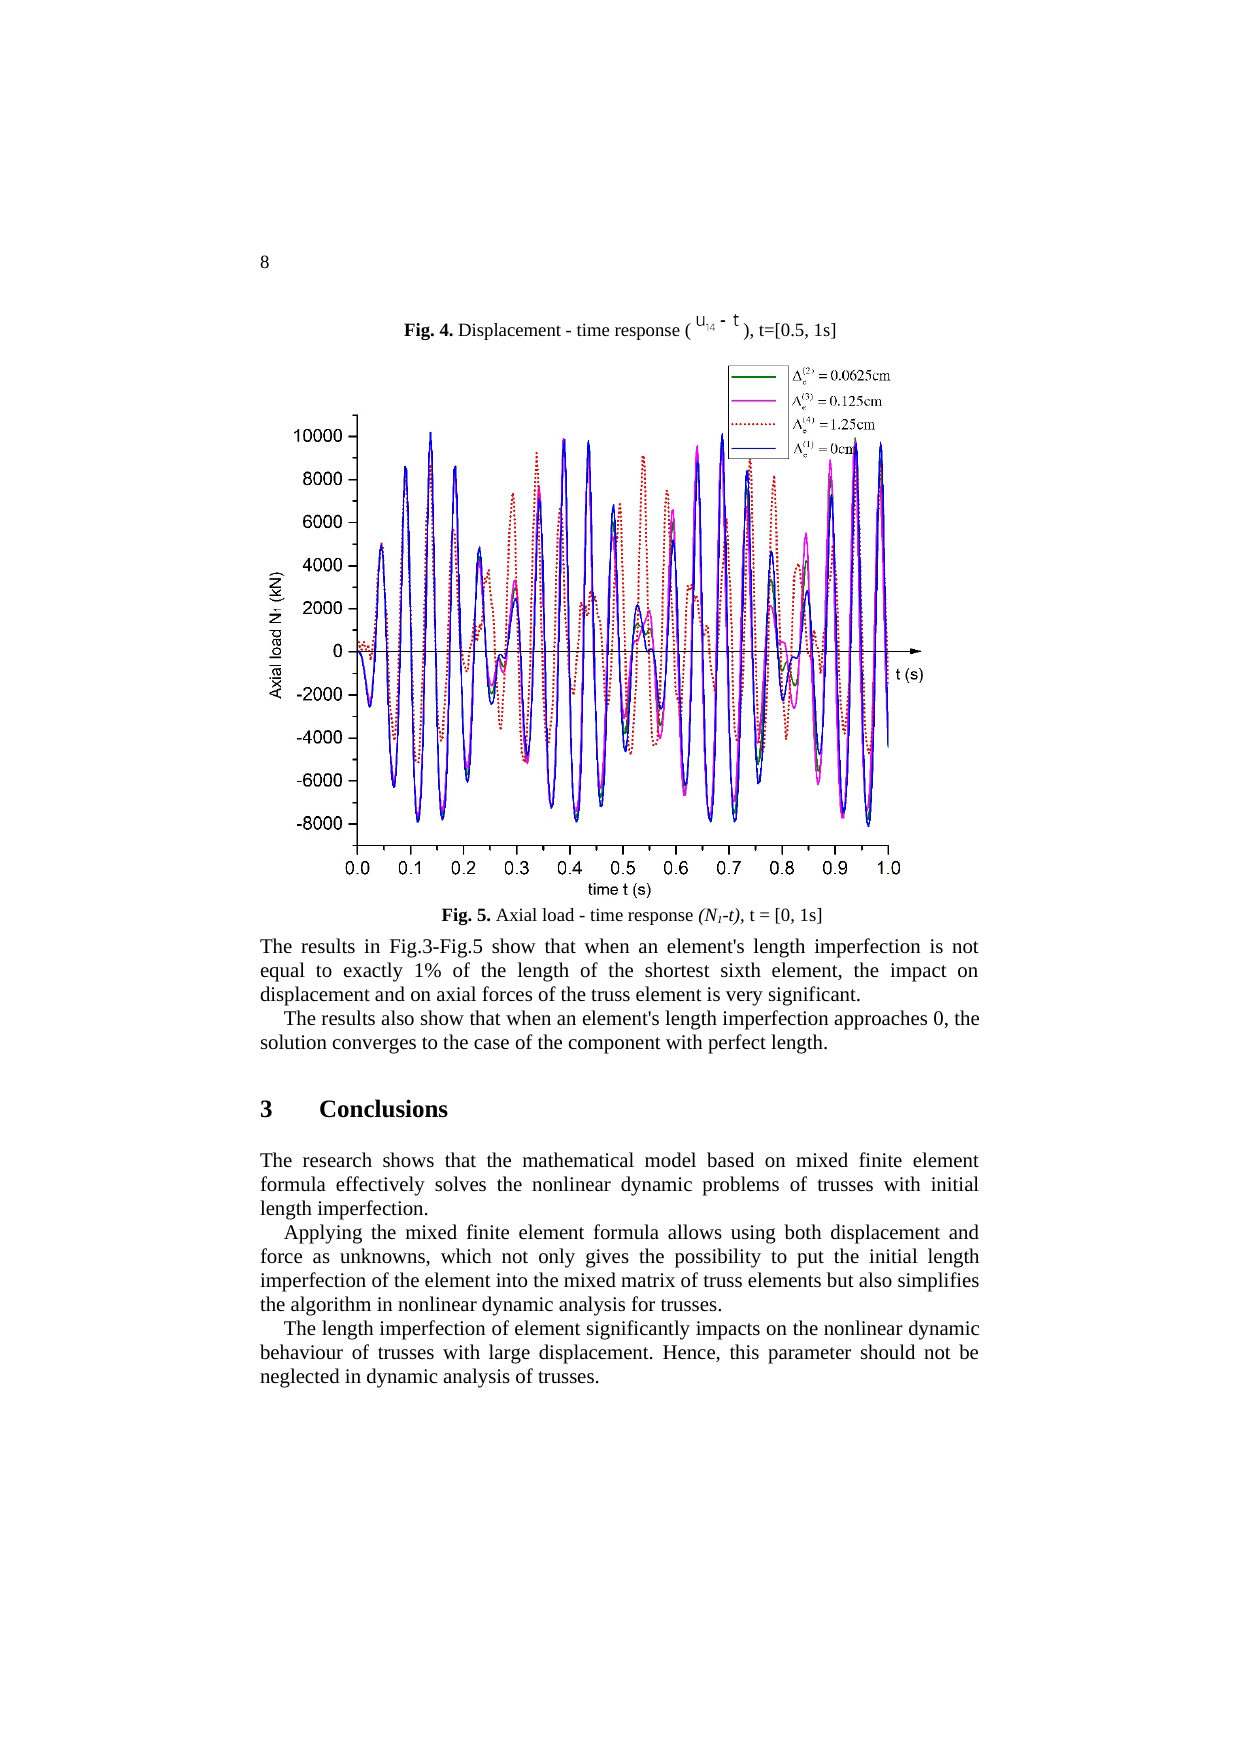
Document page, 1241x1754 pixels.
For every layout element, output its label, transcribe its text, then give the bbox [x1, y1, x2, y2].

subtitle Conclusions [260, 1092, 980, 1123]
list The results also show that when an element's length imperfection approaches 0, the solution converges to the case of the component with perfect length. [260, 1006, 980, 1054]
list Fig. 4. Displacement - time response (), t=[0.5, 1s] [260, 307, 980, 341]
text Fig. 5. Axial load - time response (N1-t), t = [0, 1s] [260, 900, 980, 925]
list The research shows that the mathematical model based on mixed finite element formula effectively solves the nonlinear dynamic problems of trusses with initial length imperfection. [260, 1148, 980, 1220]
list The length imperfection of element significantly impacts on the nonlinear dynamic behaviour of trusses with large displacement. Hence, this parameter should not be neglected in dynamic analysis of trusses. [260, 1316, 980, 1388]
list Applying the mixed finite element formula allows using both displacement and force as unknowns, which not only gives the possibility to put the initial length imperfection of the element into the mixed matrix of truss elements but also simplifies the algorithm in nonlinear dynamic analysis for trusses. [260, 1220, 980, 1316]
list The results in Fig.3-Fig.5 show that when an element's length imperfection is not equal to exactly 1% of the length of the shortest sixth element, the impact on displacement and on axial forces of the truss element is very significant. [260, 934, 980, 1006]
picture [259, 361, 927, 901]
